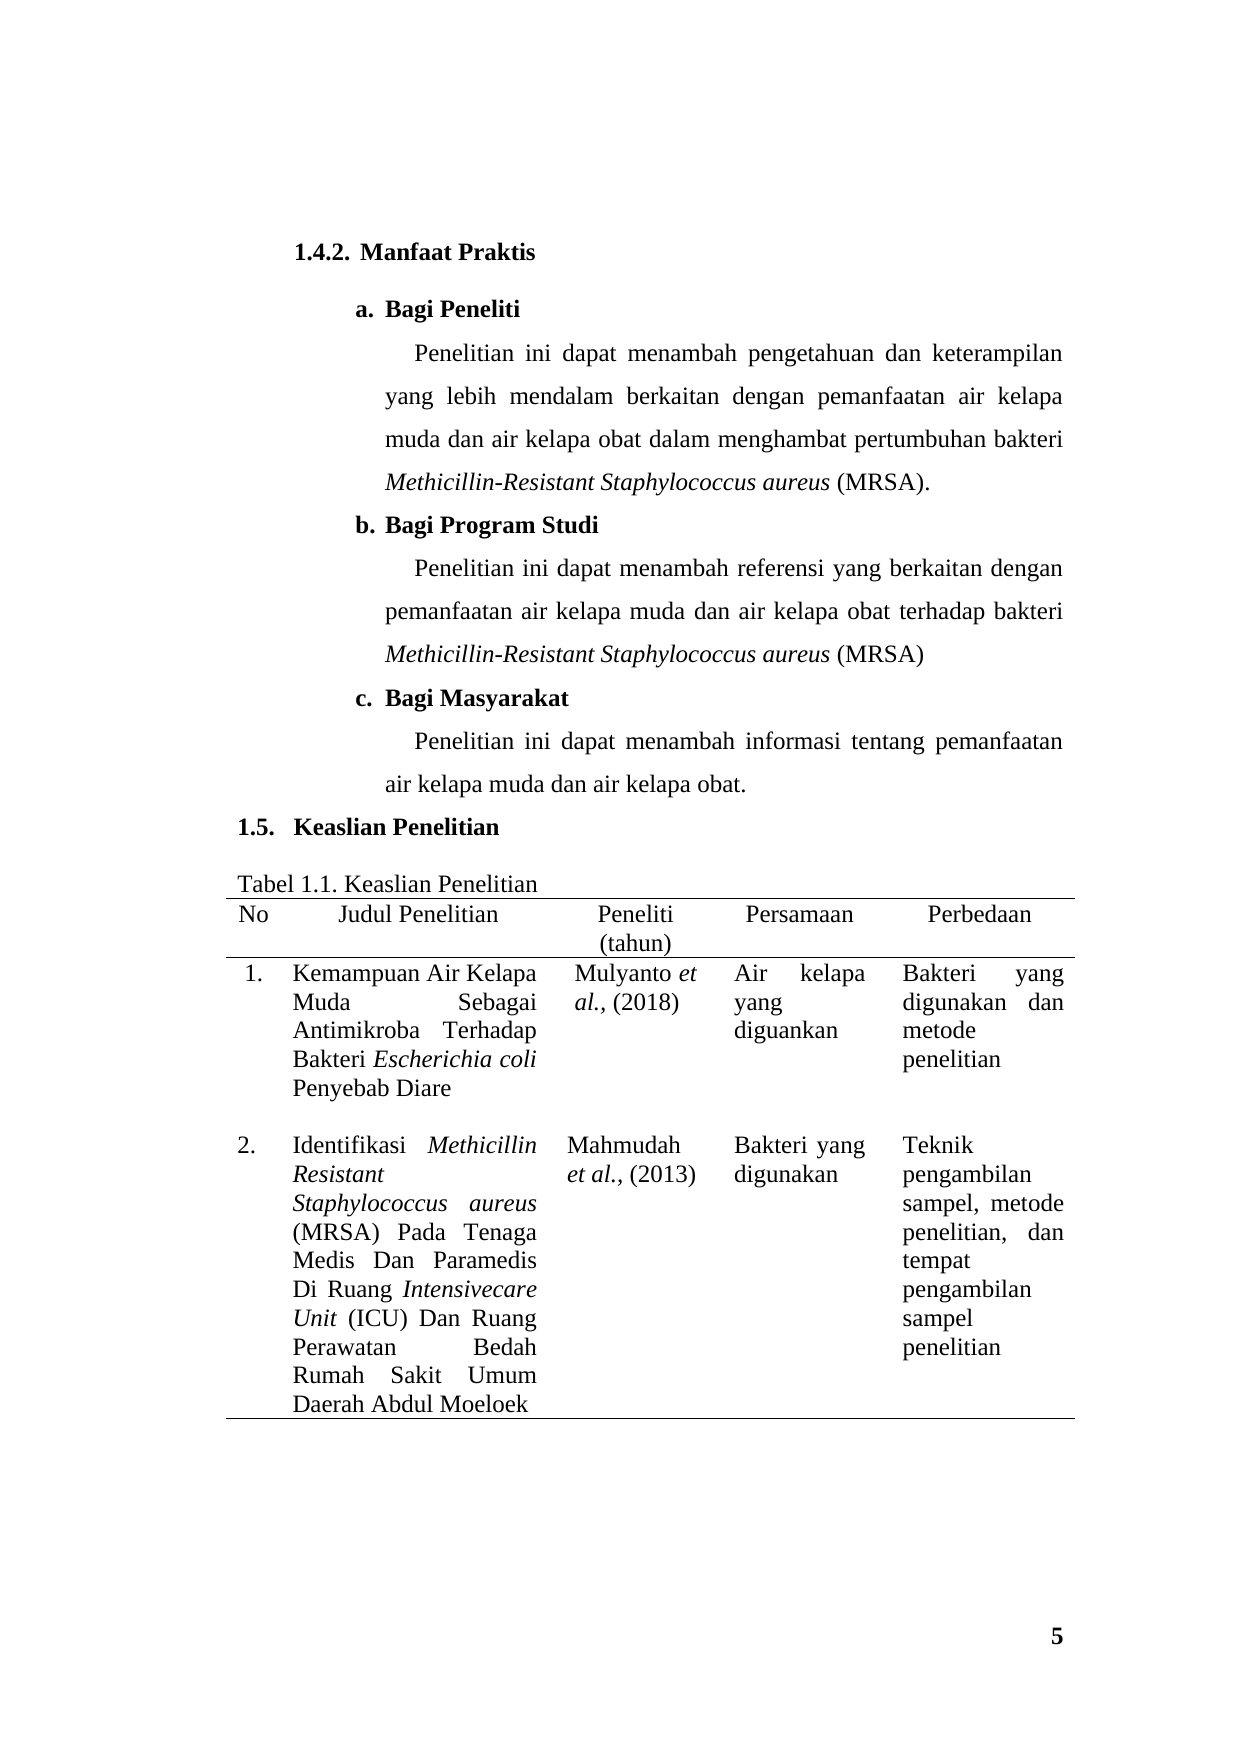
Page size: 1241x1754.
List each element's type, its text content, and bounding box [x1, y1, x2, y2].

table_header Judul Penelitian [281, 899, 556, 957]
table_header Peneliti (tahun) [556, 899, 715, 957]
subtitle Tabel 1.1. Keaslian Penelitian [237, 869, 1063, 898]
list Bagi Program Studi [355, 510, 1063, 539]
table_cell Mulyanto et al., (2018) [556, 958, 715, 1130]
table_cell Teknik pengambilan sampel, metode penelitian, dan tempat pengambilan sampel penelitian [884, 1130, 1075, 1418]
subtitle Manfaat Praktis [294, 237, 1063, 266]
list Bagi Masyarakat [355, 683, 1063, 711]
table_cell Kemampuan Air Kelapa Muda Sebagai Antimikroba Terhadap Bakteri Escherichia coli Penyebab Diare [281, 958, 556, 1130]
table_header Persamaan [715, 899, 884, 957]
list Penelitian ini dapat menambah pengetahuan dan keterampilan yang lebih mendalam berkaitan dengan pemanfaatan air kelapa muda dan air kelapa obat dalam menghambat pertumbuhan bakteri Methicillin-Resistant Staphylococcus aureus (MRSA). [385, 338, 1063, 496]
table_cell Bakteri yang digunakan dan metode penelitian [884, 958, 1075, 1130]
table_cell 1. [226, 958, 281, 1130]
table_cell Bakteri yang digunakan [715, 1130, 884, 1418]
table_header No [226, 899, 281, 957]
subtitle Keaslian Penelitian [237, 812, 1063, 841]
list Penelitian ini dapat menambah informasi tentang pemanfaatan air kelapa muda dan air kelapa obat. [385, 726, 1063, 798]
table_cell Air kelapa yang diguankan [715, 958, 884, 1130]
table_cell Identifikasi Methicillin Resistant Staphylococcus aureus (MRSA) Pada Tenaga Medis Dan Paramedis Di Ruang Intensivecare Unit (ICU) Dan Ruang Perawatan Bedah Rumah Sakit Umum Daerah Abdul Moeloek [281, 1130, 556, 1418]
list Bagi Peneliti [355, 294, 1063, 323]
table_cell 2. [226, 1130, 281, 1418]
list Penelitian ini dapat menambah referensi yang berkaitan dengan pemanfaatan air kelapa muda dan air kelapa obat terhadap bakteri Methicillin-Resistant Staphylococcus aureus (MRSA) [385, 553, 1063, 668]
table_header Perbedaan [884, 899, 1075, 957]
table_cell Mahmudah et al., (2013) [556, 1130, 715, 1418]
